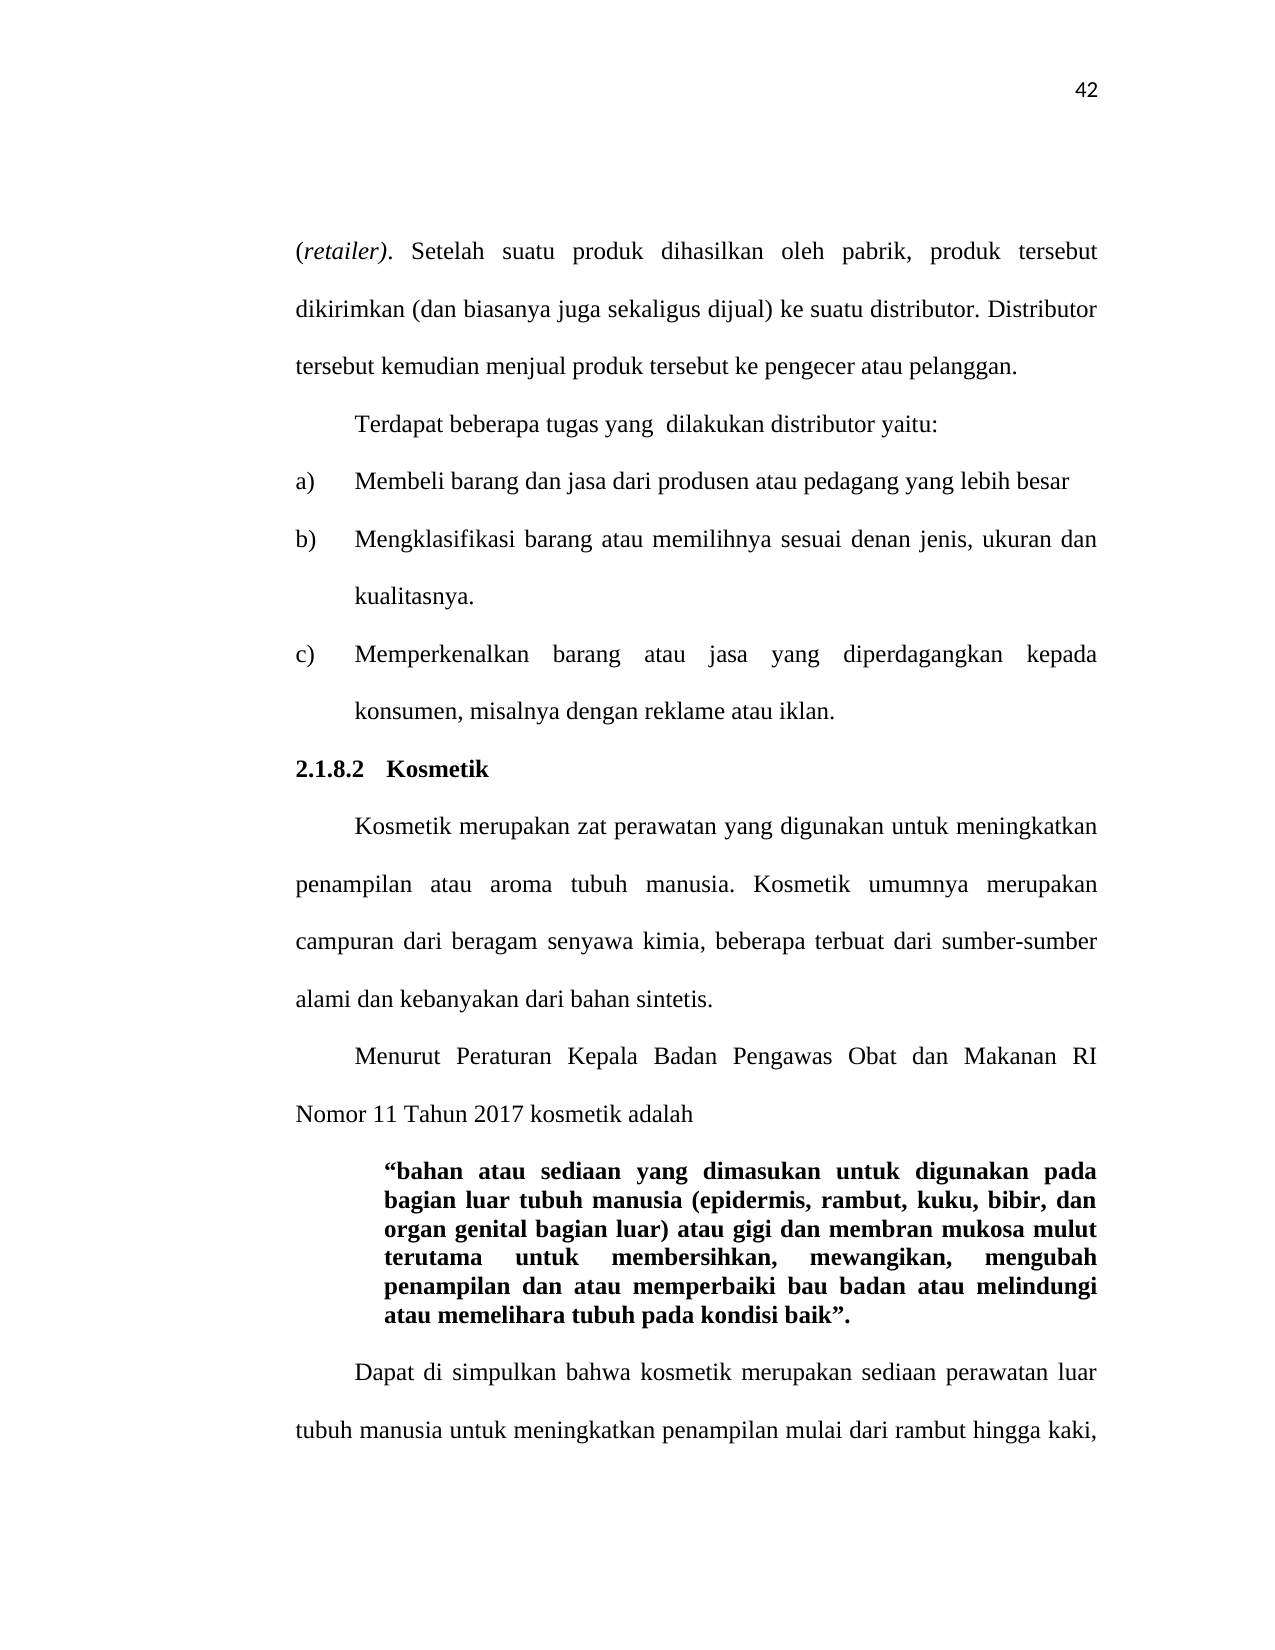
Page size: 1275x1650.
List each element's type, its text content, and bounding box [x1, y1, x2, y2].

list Mengklasifikasi barang atau memilihnya sesuai denan jenis, ukuran dan kualitasnya. [295, 524, 1098, 610]
list Kosmetik merupakan zat perawatan yang digunakan untuk meningkatkan penampilan atau aroma tubuh manusia. Kosmetik umumnya merupakan campuran dari beragam senyawa kimia, beberapa terbuat dari sumber-sumber alami dan kebanyakan dari bahan sintetis. [295, 811, 1098, 1012]
list Terdapat beberapa tugas yang dilakukan distributor yaitu: [295, 409, 1098, 437]
list Memperkenalkan barang atau jasa yang diperdagangkan kepada konsumen, misalnya dengan reklame atau iklan. [295, 639, 1098, 725]
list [295, 236, 1098, 380]
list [295, 1357, 1098, 1444]
list Menurut Peraturan Kepala Badan Pengawas Obat dan Makanan RI Nomor 11 Tahun 2017 kosmetik adalah [295, 1041, 1098, 1127]
list “bahan atau sediaan yang dimasukan untuk digunakan pada bagian luar tubuh manusia (epidermis, rambut, kuku, bibir, dan organ genital bagian luar) atau gigi dan membran mukosa mulut terutama untuk membersihkan, mewangikan, mengubah penampilan dan atau memperbaiki bau badan atau melindungi atau memelihara tubuh pada kondisi baik”. [384, 1156, 1098, 1329]
list Membeli barang dan jasa dari produsen atau pedagang yang lebih besar [295, 466, 1098, 495]
list Kosmetik [295, 754, 1098, 782]
